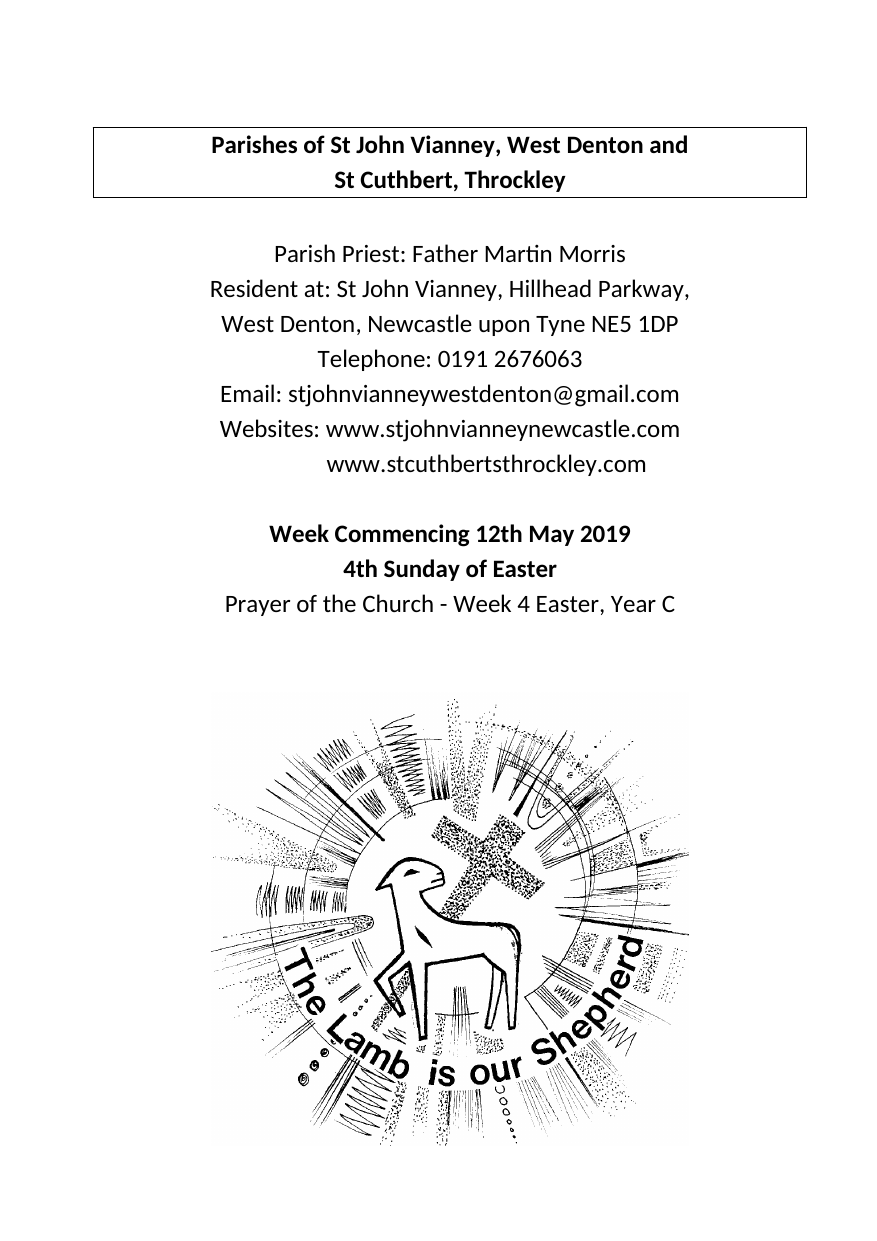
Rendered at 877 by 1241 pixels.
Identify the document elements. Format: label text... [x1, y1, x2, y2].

text Week Commencing 12th May 2019 [94, 518, 806, 548]
picture [211, 692, 689, 1146]
text Email: stjohnvianneywestdenton@gmail.com [94, 378, 806, 408]
text Telephone: 0191 2676063 [94, 343, 806, 373]
text Parishes of St John Vianney, West Denton and [94, 128, 806, 160]
text Websites: www.stjohnvianneynewcastle.com [94, 413, 806, 443]
text West Denton, Newcastle upon Tyne NE5 1DP [94, 308, 806, 338]
text 4th Sunday of Easter [94, 553, 806, 583]
text Resident at: St John Vianney, Hillhead Parkway, [94, 273, 806, 303]
text Parish Priest: Father Martin Morris [94, 238, 806, 268]
text Prayer of the Church - Week 4 Easter, Year C [94, 588, 806, 618]
text www.stcuthbertsthrockley.com [94, 448, 806, 478]
text St Cuthbert, Throckley [94, 162, 806, 197]
